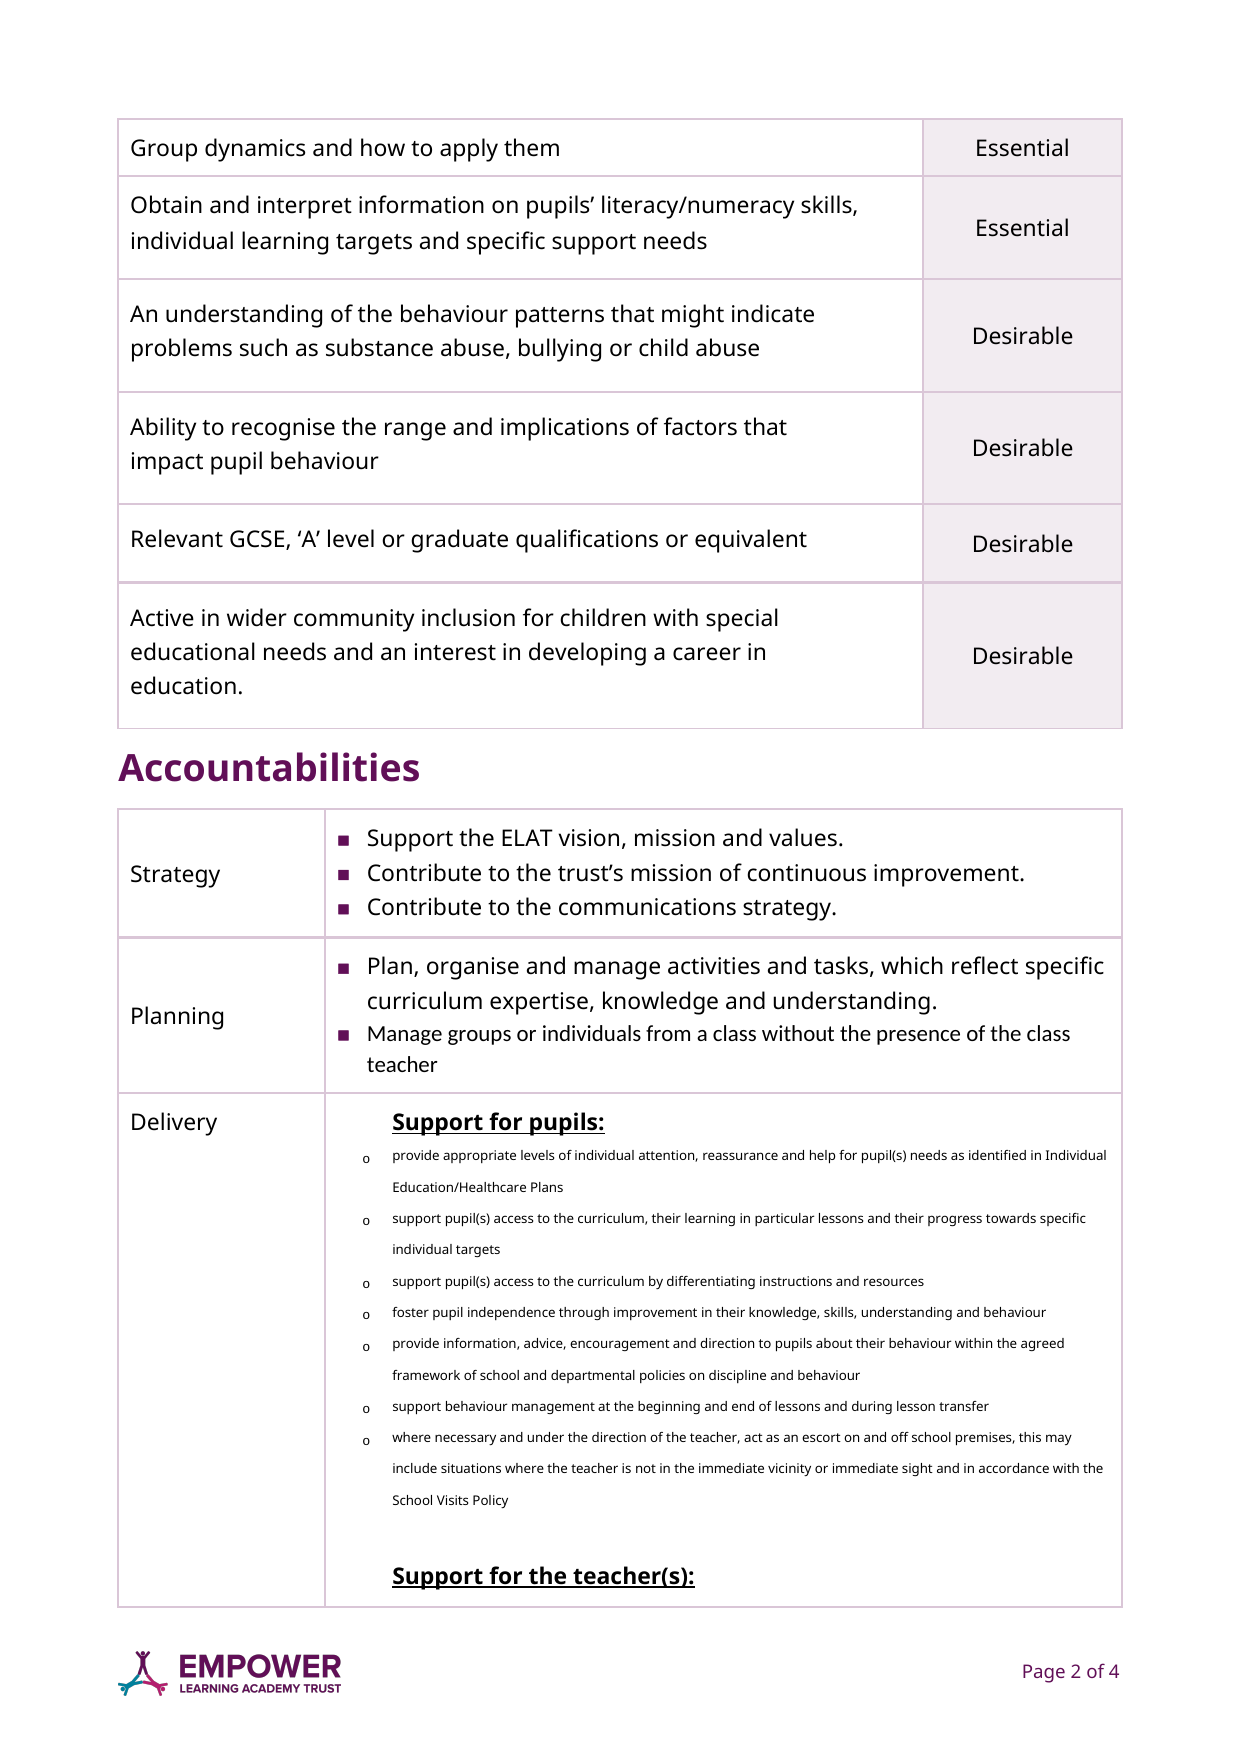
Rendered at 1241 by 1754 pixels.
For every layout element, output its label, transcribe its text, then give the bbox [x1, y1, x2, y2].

table_cell Active in wider community inclusion for children with special educational needs and an interest in developing a career in education. [119, 584, 922, 728]
table_cell Desirable [924, 505, 1121, 581]
table_cell Accountabilities [118, 729, 1122, 808]
table_cell Desirable [924, 584, 1121, 728]
table_cell Delivery [119, 1094, 324, 1606]
table_cell Essential [924, 177, 1121, 278]
table_cell Desirable [924, 280, 1121, 391]
table_cell Desirable [924, 393, 1121, 503]
table_cell Support the ELAT vision, mission and values. Contribute to the trust’s mission of continuous improvement. Contribute to the communications strategy. [326, 810, 1121, 936]
table_cell Essential [924, 120, 1121, 175]
table_cell Obtain and interpret information on pupils’ literacy/numeracy skills, individual learning targets and specific support needs [119, 177, 922, 278]
table_cell Strategy [119, 810, 324, 936]
table_cell Group dynamics and how to apply them [119, 120, 922, 175]
table_cell Plan, organise and manage activities and tasks, which reflect specific curriculum expertise, knowledge and understanding. Manage groups or individuals from a class without the presence of the class teacher [326, 939, 1121, 1092]
table_cell Relevant GCSE, ‘A’ level or graduate qualifications or equivalent [119, 505, 922, 581]
picture [118, 1648, 341, 1699]
table_cell Ability to recognise the range and implications of factors that impact pupil behaviour [119, 393, 922, 503]
table_cell An understanding of the behaviour patterns that might indicate problems such as substance abuse, bullying or child abuse [119, 280, 922, 391]
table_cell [326, 1094, 1121, 1606]
table_cell Planning [119, 939, 324, 1092]
